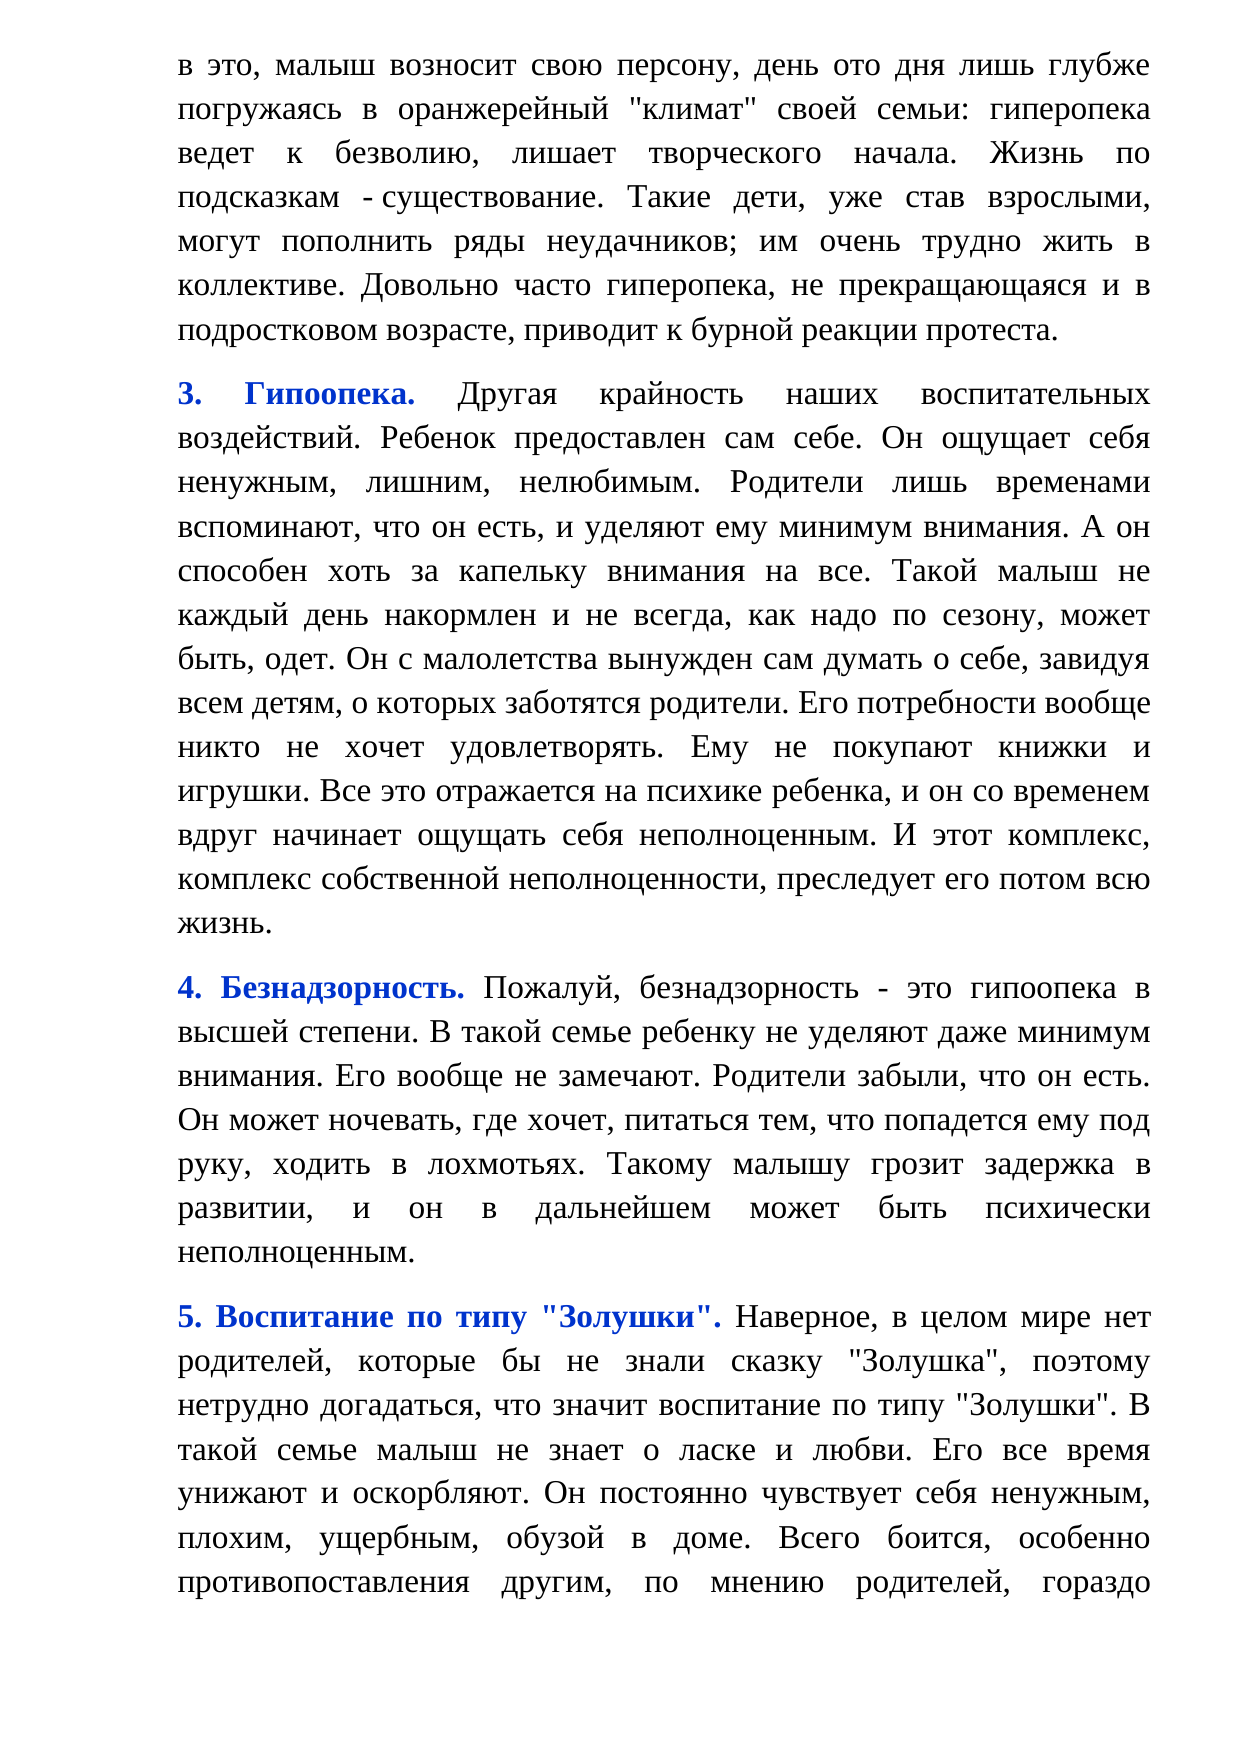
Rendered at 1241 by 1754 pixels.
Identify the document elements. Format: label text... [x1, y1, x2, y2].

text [177, 1297, 1152, 1599]
text 3. Гипоопека. Другая крайность наших воспитательных воздействий. Ребенок предоставлен сам себе. Он ощущает себя ненужным, лишним, нелюбимым. Родители лишь временами вспоминают, что он есть, и уделяют ему минимум внимания. А он способен хоть за капельку внимания на все. Такой малыш не каждый день накормлен и не всегда, как надо по сезону, может быть, одет. Он с малолетства вынужден сам думать о себе, завидуя всем детям, о которых заботятся родители. Его потребности вообще никто не хочет удовлетворять. Ему не покупают книжки и игрушки. Все это отражается на психике ребенка, и он со временем вдруг начинает ощущать себя неполноценным. И этот комплекс, комплекс собственной неполноценности, преследует его потом всю жизнь. [177, 374, 1152, 941]
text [177, 44, 1152, 347]
text 4. Безнадзорность. Пожалуй, безнадзорность - это гипоопека в высшей степени. В такой семье ребенку не уделяют даже минимум внимания. Его вообще не замечают. Родители забыли, что он есть. Он может ночевать, где хочет, питаться тем, что попадется ему под руку, ходить в лохмотьях. Такому малышу грозит задержка в развитии, и он в дальнейшем может быть психически неполноценным. [177, 967, 1152, 1270]
